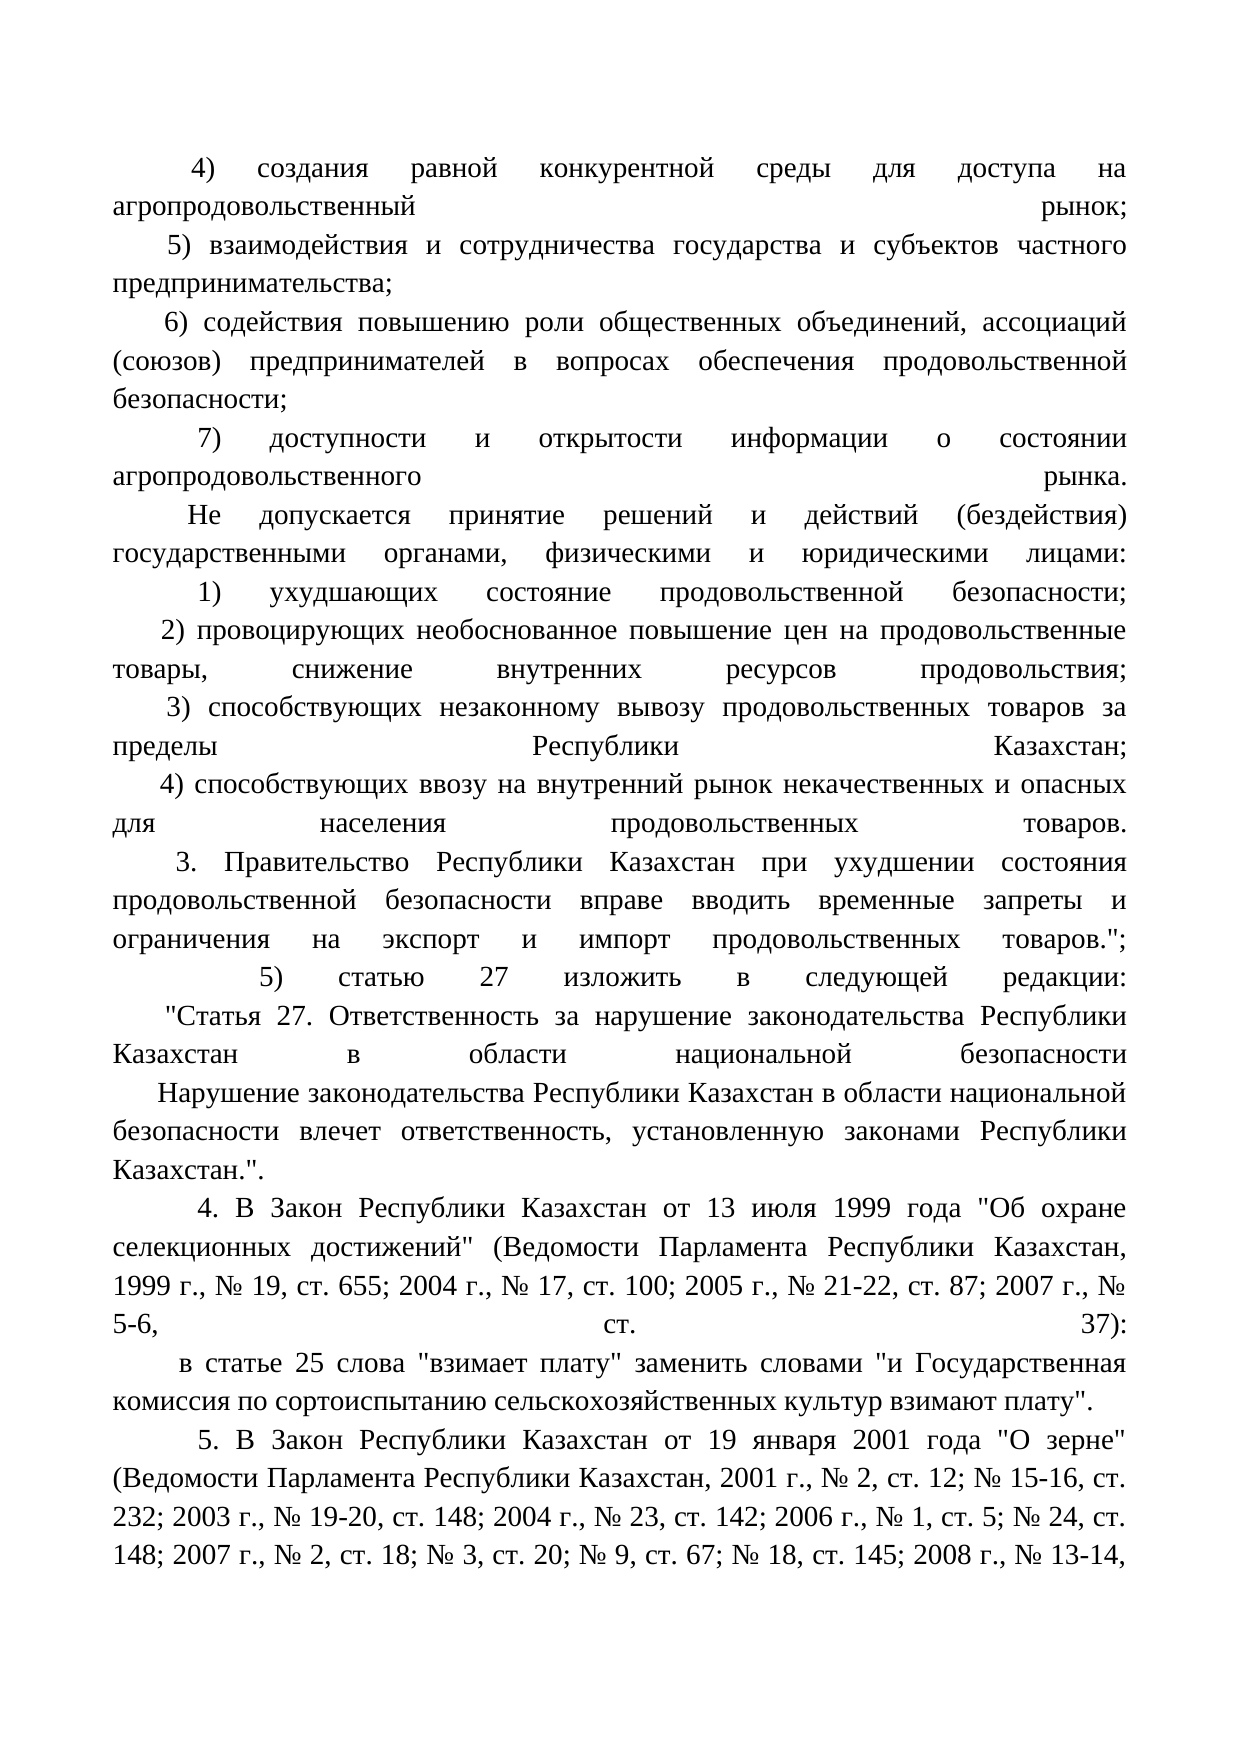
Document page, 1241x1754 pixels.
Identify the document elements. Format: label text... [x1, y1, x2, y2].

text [112, 150, 1128, 1186]
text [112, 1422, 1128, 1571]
text 4. В Закон Республики Казахстан от 13 июля 1999 года "Об охране селекционных достижений" (Ведомости Парламента Республики Казахстан, 1999 г., № 19, ст. 655; 2004 г., № 17, ст. 100; 2005 г., № 21-22, ст. 87; 2007 г., № 5-6, ст. 37): в статье 25 слова "взимает плату" заменить словами "и Государственная комиссия по сортоиспытанию сельскохозяйственных культур взимают плату". [112, 1191, 1128, 1417]
